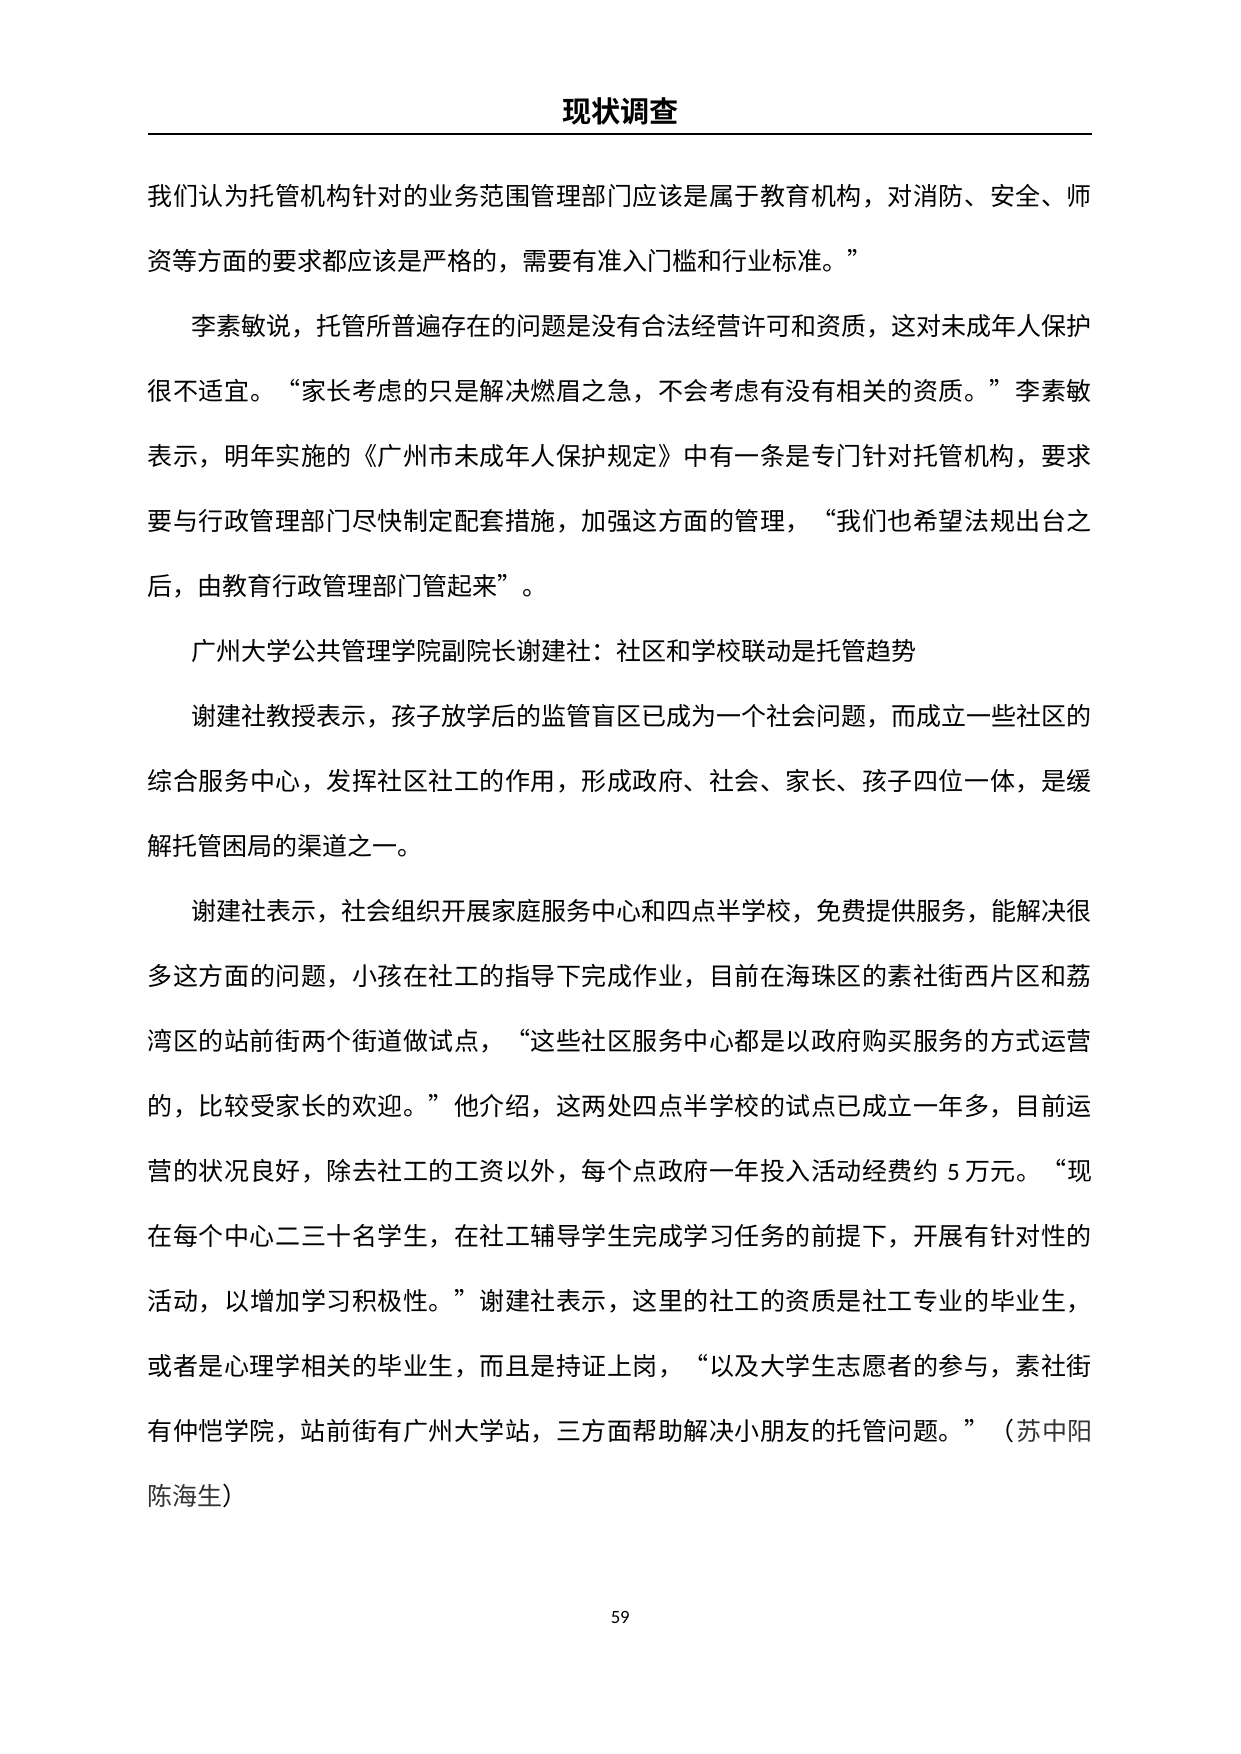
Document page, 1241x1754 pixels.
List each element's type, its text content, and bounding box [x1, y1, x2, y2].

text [148, 162, 1092, 292]
text 谢建社教授表示，孩子放学后的监管盲区已成为一个社会问题，而成立一些社区的综合服务中心，发挥社区社工的作用，形成政府、社会、家长、孩子四位一体，是缓解托管困局的渠道之一。 [148, 682, 1092, 877]
text 李素敏说，托管所普遍存在的问题是没有合法经营许可和资质，这对未成年人保护很不适宜。“家长考虑的只是解决燃眉之急，不会考虑有没有相关的资质。”李素敏表示，明年实施的《广州市未成年人保护规定》中有一条是专门针对托管机构，要求要与行政管理部门尽快制定配套措施，加强这方面的管理，“我们也希望法规出台之后，由教育行政管理部门管起来”。 [148, 292, 1092, 617]
text 广州大学公共管理学院副院长谢建社：社区和学校联动是托管趋势 [148, 617, 1092, 682]
text 谢建社表示，社会组织开展家庭服务中心和四点半学校，免费提供服务，能解决很多这方面的问题，小孩在社工的指导下完成作业，目前在海珠区的素社街西片区和荔湾区的站前街两个街道做试点，“这些社区服务中心都是以政府购买服务的方式运营的，比较受家长的欢迎。”他介绍，这两处四点半学校的试点已成立一年多，目前运营的状况良好，除去社工的工资以外，每个点政府一年投入活动经费约5万元。“现在每个中心二三十名学生，在社工辅导学生完成学习任务的前提下，开展有针对性的活动，以增加学习积极性。”谢建社表示，这里的社工的资质是社工专业的毕业生，或者是心理学相关的毕业生，而且是持证上岗，“以及大学生志愿者的参与，素社街有仲恺学院，站前街有广州大学站，三方面帮助解决小朋友的托管问题。”（苏中阳 陈海生） [148, 877, 1092, 1527]
